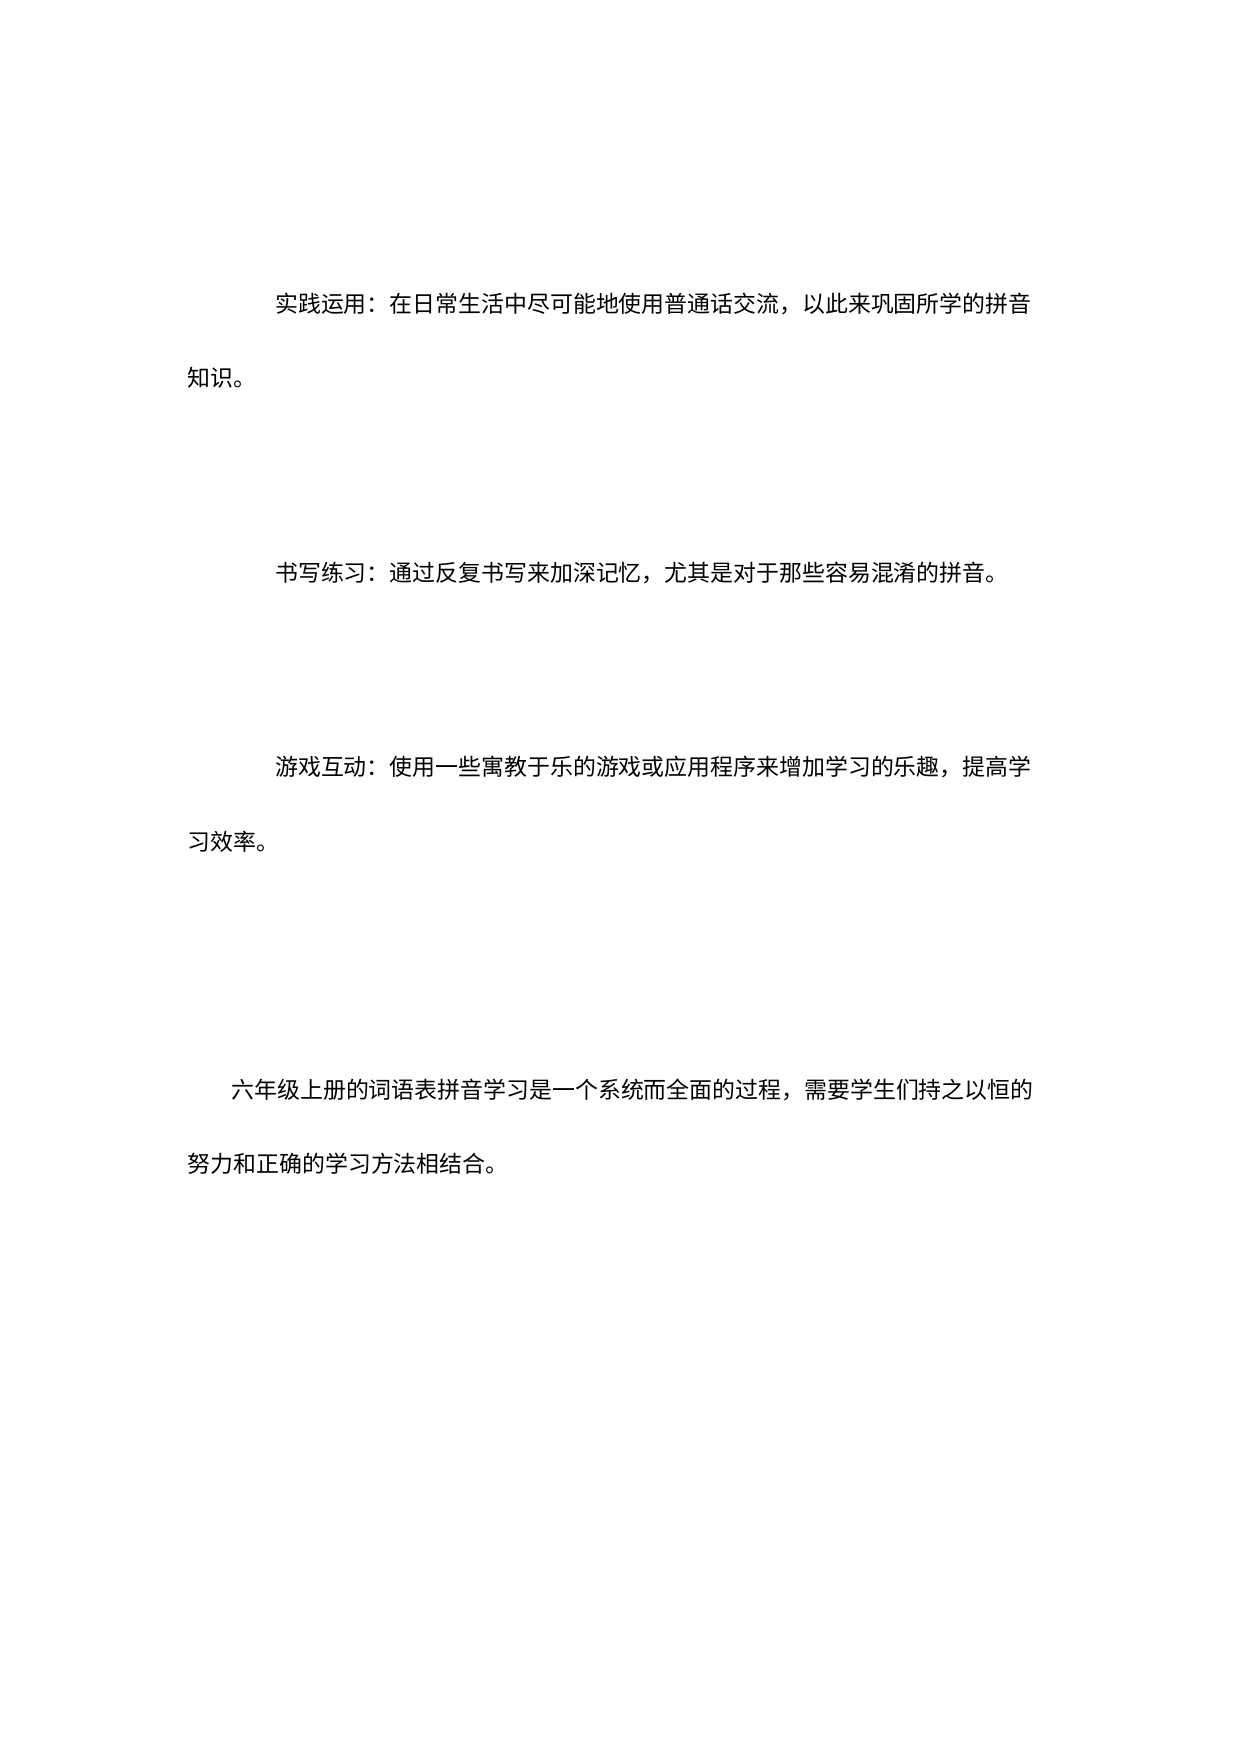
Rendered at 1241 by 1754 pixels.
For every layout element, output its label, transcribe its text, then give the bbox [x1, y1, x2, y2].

text 游戏互动：使用一些寓教于乐的游戏或应用程序来增加学习的乐趣，提高学习效率。 [187, 733, 1053, 873]
text 六年级上册的词语表拼音学习是一个系统而全面的过程，需要学生们持之以恒的努力和正确的学习方法相结合。 [187, 1056, 1053, 1196]
text 书写练习：通过反复书写来加深记忆，尤其是对于那些容易混淆的拼音。 [187, 539, 1053, 604]
text 实践运用：在日常生活中尽可能地使用普通话交流，以此来巩固所学的拼音知识。 [187, 270, 1053, 409]
